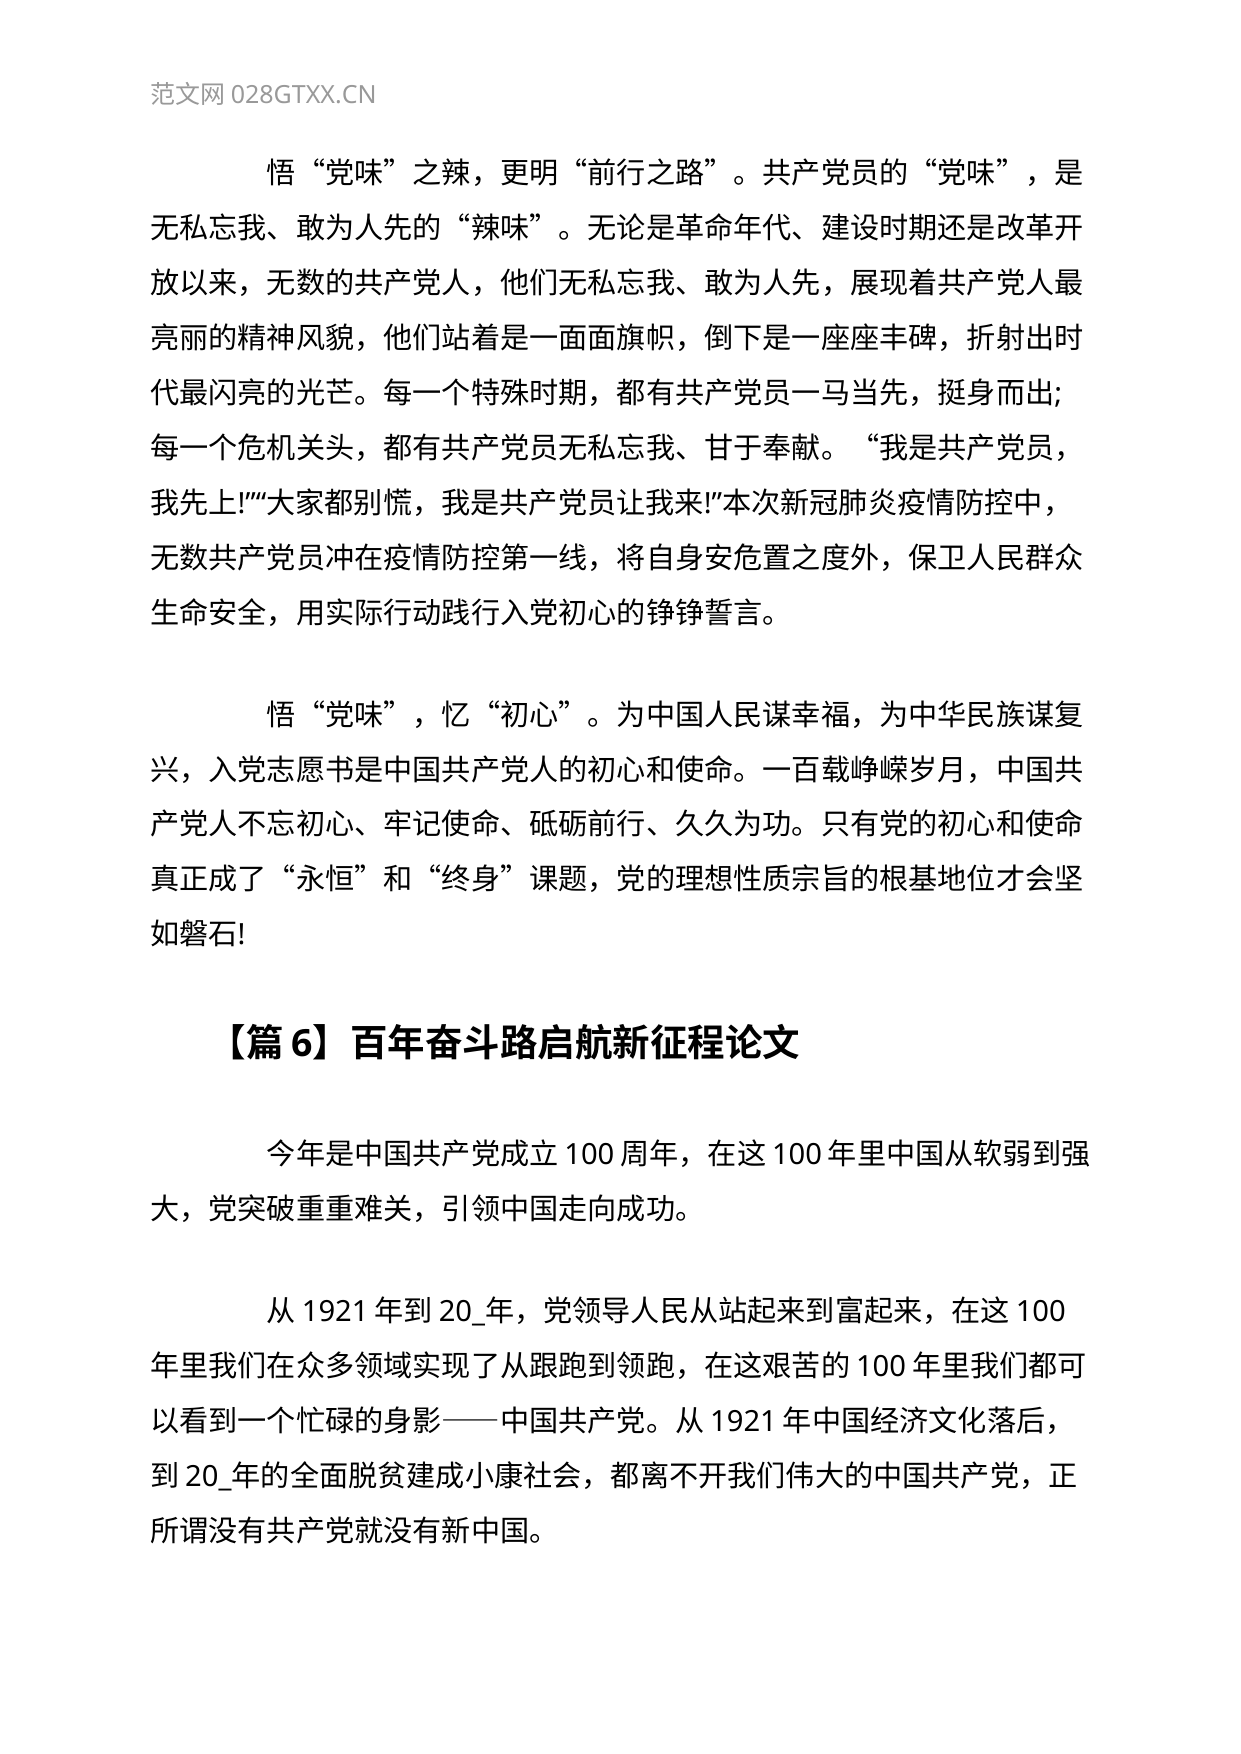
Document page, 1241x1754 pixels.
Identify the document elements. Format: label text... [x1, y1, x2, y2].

text 今年是中国共产党成立100周年，在这100年里中国从软弱到强大，党突破重重难关，引领中国走向成功。 [150, 1130, 1090, 1228]
text 【篇6】百年奋斗路启航新征程论文 [150, 1013, 1090, 1067]
text 从1921年到20_年，党领导人民从站起来到富起来，在这100年里我们在众多领域实现了从跟跑到领跑，在这艰苦的100年里我们都可以看到一个忙碌的身影——中国共产党。从1921年中国经济文化落后，到20_年的全面脱贫建成小康社会，都离不开我们伟大的中国共产党，正所谓没有共产党就没有新中国。 [150, 1287, 1090, 1549]
text 悟“党味”，忆“初心”。为中国人民谋幸福，为中华民族谋复兴，入党志愿书是中国共产党人的初心和使命。一百载峥嵘岁月，中国共产党人不忘初心、牢记使命、砥砺前行、久久为功。只有党的初心和使命真正成了“永恒”和“终身”课题，党的理想性质宗旨的根基地位才会坚如磐石! [150, 691, 1090, 953]
text 悟“党味”之辣，更明“前行之路”。共产党员的“党味”，是无私忘我、敢为人先的“辣味”。无论是革命年代、建设时期还是改革开放以来，无数的共产党人，他们无私忘我、敢为人先，展现着共产党人最亮丽的精神风貌，他们站着是一面面旗帜，倒下是一座座丰碑，折射出时代最闪亮的光芒。每一个特殊时期，都有共产党员一马当先，挺身而出;每一个危机关头，都有共产党员无私忘我、甘于奉献。“我是共产党员，我先上!”“大家都别慌，我是共产党员让我来!”本次新冠肺炎疫情防控中，无数共产党员冲在疫情防控第一线，将自身安危置之度外，保卫人民群众生命安全，用实际行动践行入党初心的铮铮誓言。 [150, 150, 1090, 632]
